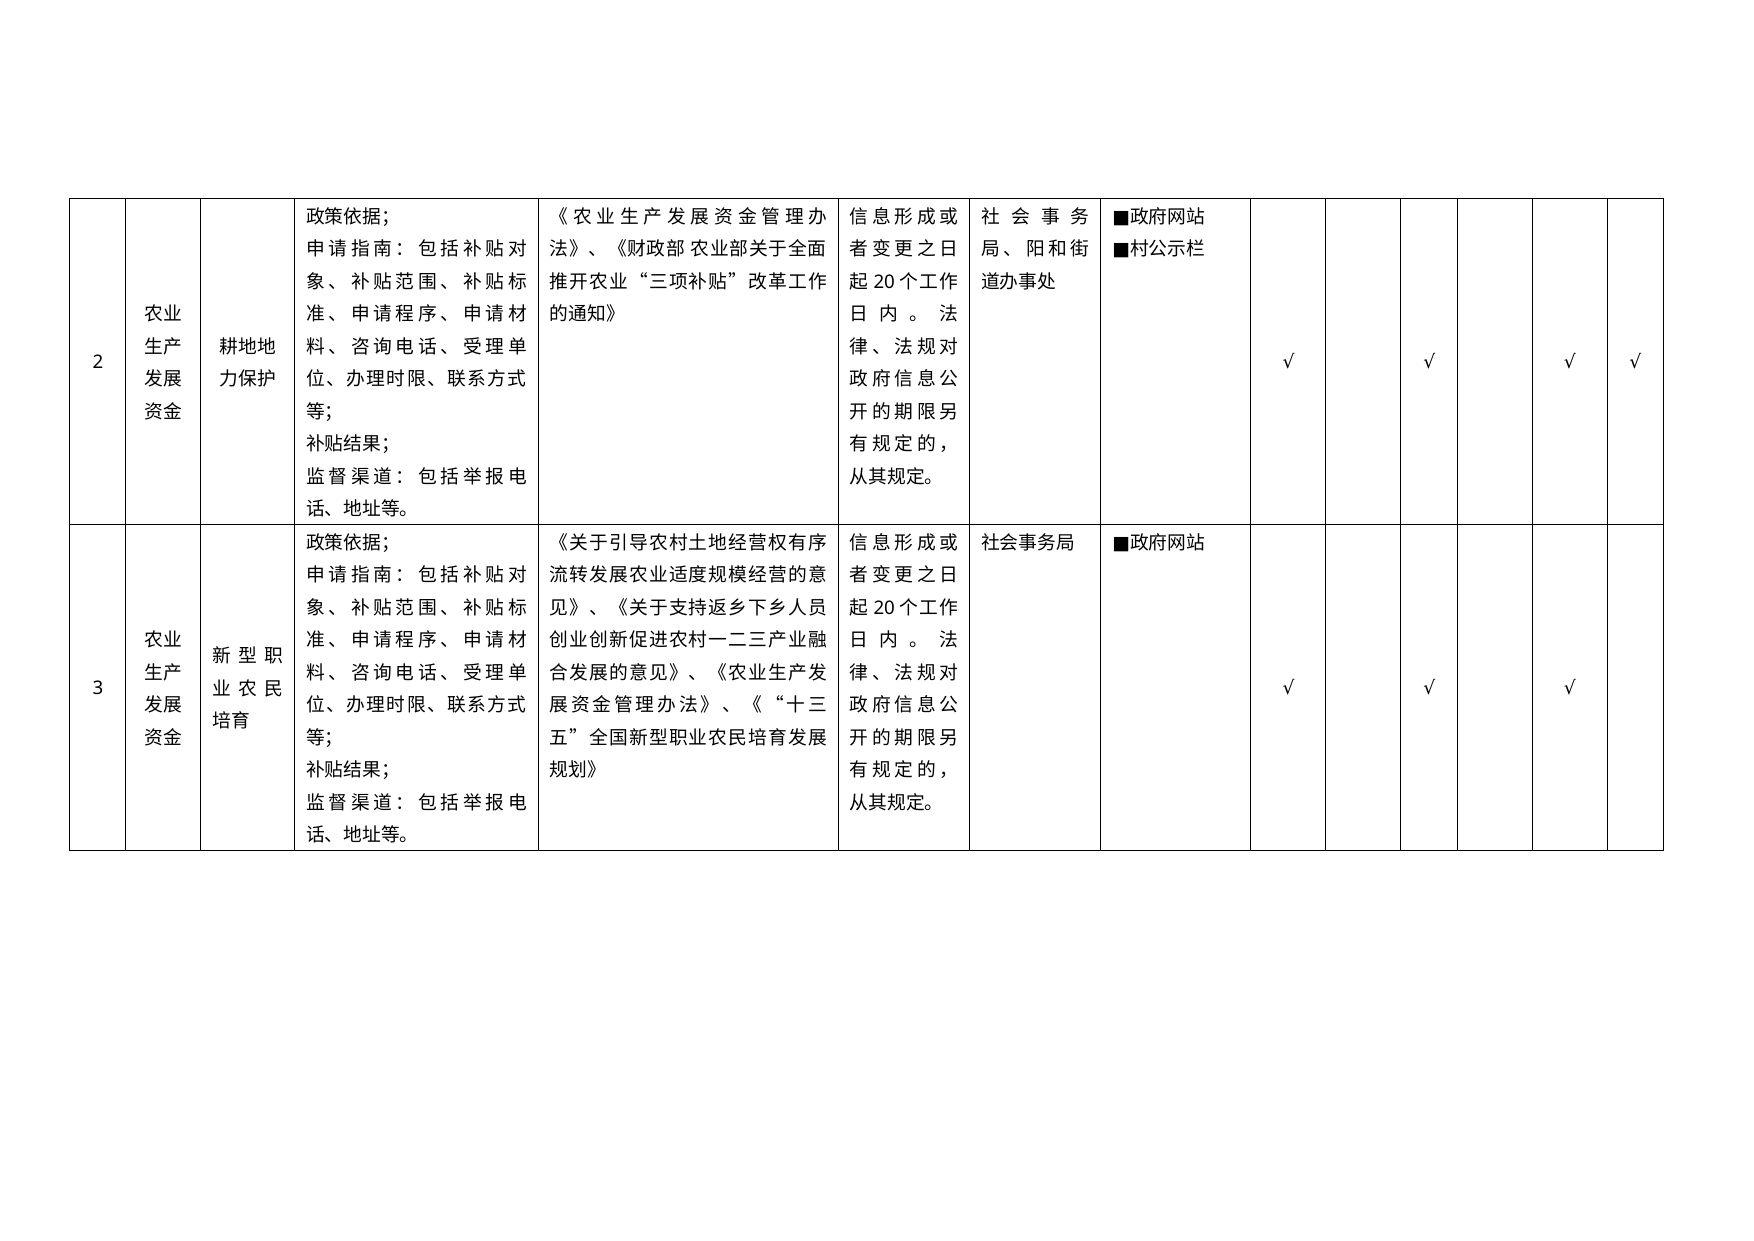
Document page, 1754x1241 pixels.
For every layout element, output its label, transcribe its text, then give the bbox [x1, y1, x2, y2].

table_cell ■政府网站 ■村公示栏 [1101, 199, 1250, 524]
table_cell 3 [70, 525, 125, 850]
table_cell 耕地地力保护 [201, 199, 294, 524]
table_cell 新型职业农民培育 [201, 525, 294, 850]
table_cell [1326, 525, 1400, 850]
table_cell 2 [70, 199, 125, 524]
table_cell √ [1251, 525, 1325, 850]
table_cell [1458, 525, 1532, 850]
table_cell [1458, 199, 1532, 524]
table_cell 农业生产发展资金 [126, 199, 200, 524]
table_cell √ [1401, 199, 1457, 524]
table_cell 政策依据； 申请指南：包括补贴对象、补贴范围、补贴标准、申请程序、申请材料、咨询电话、受理单位、办理时限、联系方式等； 补贴结果； 监督渠道：包括举报电话、地址等。 [295, 525, 538, 850]
table_cell √ [1533, 199, 1607, 524]
table_cell 信息形成或者变更之日起20个工作日内。法律、法规对政府信息公开的期限另有规定的，从其规定。 [839, 525, 969, 850]
table_cell 社会事务局、阳和街道办事处 [970, 199, 1100, 524]
table_cell ■政府网站 [1101, 525, 1250, 850]
table_cell 社会事务局 [970, 525, 1100, 850]
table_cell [839, 199, 969, 524]
table_cell [1608, 525, 1663, 850]
table_cell √ [1251, 199, 1325, 524]
table_cell √ [1401, 525, 1457, 850]
table_cell 《关于引导农村土地经营权有序流转发展农业适度规模经营的意见》、《关于支持返乡下乡人员创业创新促进农村一二三产业融合发展的意见》、《农业生产发展资金管理办法》、《“十三五”全国新型职业农民培育发展规划》 [539, 525, 838, 850]
table_cell [1326, 199, 1400, 524]
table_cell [295, 199, 538, 524]
table_cell 农业生产发展资金 [126, 525, 200, 850]
table_cell 《农业生产发展资金管理办法》、《财政部 农业部关于全面推开农业“三项补贴”改革工作的通知》 [539, 199, 838, 524]
table_cell √ [1608, 199, 1663, 524]
table_cell √ [1533, 525, 1607, 850]
